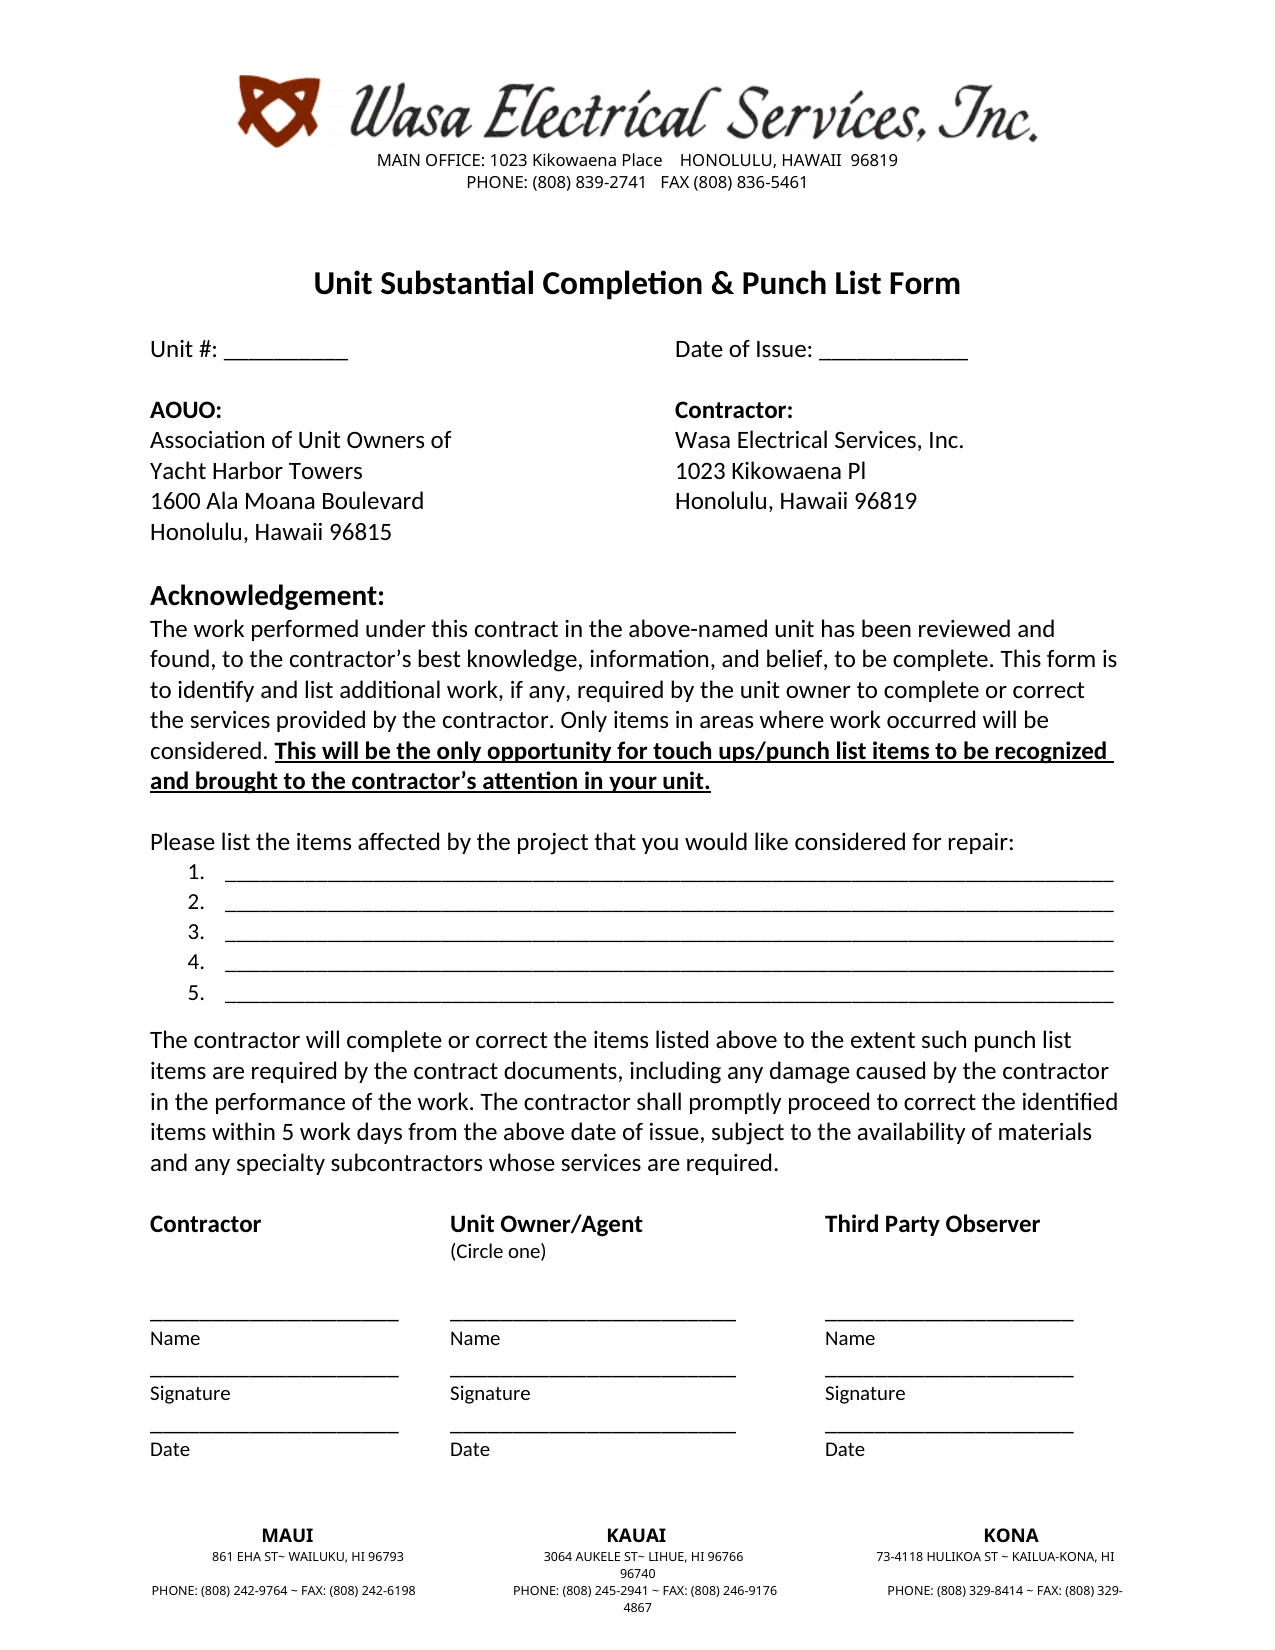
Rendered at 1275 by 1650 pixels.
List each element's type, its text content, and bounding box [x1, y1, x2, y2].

list ______________________________________________________________________________ [187, 887, 1125, 915]
list ______________________________________________________________________________ [187, 978, 1125, 1006]
list ______________________________________________________________________________ [187, 947, 1125, 976]
text Acknowledgement: [150, 577, 1125, 613]
text Yacht Harbor Towers 1023 Kikowaena Pl [150, 455, 1125, 486]
text Unit #: __________ Date of Issue: ____________ [150, 333, 1125, 363]
picture [235, 75, 1040, 149]
text Association of Unit Owners of Wasa Electrical Services, Inc. [150, 424, 1125, 455]
text ____________________ _______________________ ____________________ [150, 1350, 1125, 1381]
text The contractor will complete or correct the items listed above to the extent such punch list items are required by the contract documents, including any damage caused by the contractor in the performance of the work. The contractor shall promptly proceed to correct the identified items within 5 work days from the above date of issue, subject to the availability of materials and any specialty subcontractors whose services are required. [150, 1024, 1125, 1177]
list ______________________________________________________________________________ [187, 917, 1125, 945]
text The work performed under this contract in the above-named unit has been reviewed and found, to the contractor’s best knowledge, information, and belief, to be complete. This form is to identify and list additional work, if any, required by the unit owner to complete or correct the services provided by the contractor. Only items in areas where work occurred will be considered. This will be the only opportunity for touch ups/punch list items to be recognized and brought to the contractor’s attention in your unit. [150, 613, 1125, 796]
text Unit Substantial Completion & Punch List Form [150, 262, 1125, 302]
list ______________________________________________________________________________ [187, 857, 1125, 885]
text Name Name Name [150, 1325, 1125, 1350]
text Honolulu, Hawaii 96815 [150, 516, 1125, 547]
text ____________________ _______________________ ____________________ [150, 1294, 1125, 1325]
text AOUO: Contractor: [150, 394, 1125, 424]
text 1600 Ala Moana Boulevard Honolulu, Hawaii 96819 [150, 486, 1125, 516]
text Please list the items affected by the project that you would like considered for repair: [150, 826, 1125, 857]
text Date Date Date [150, 1437, 1125, 1462]
text (Circle one) [150, 1238, 1125, 1264]
text Signature Signature Signature [150, 1381, 1125, 1406]
text ____________________ _______________________ ____________________ [150, 1406, 1125, 1437]
text Contractor Unit Owner/Agent Third Party Observer [150, 1208, 1125, 1238]
